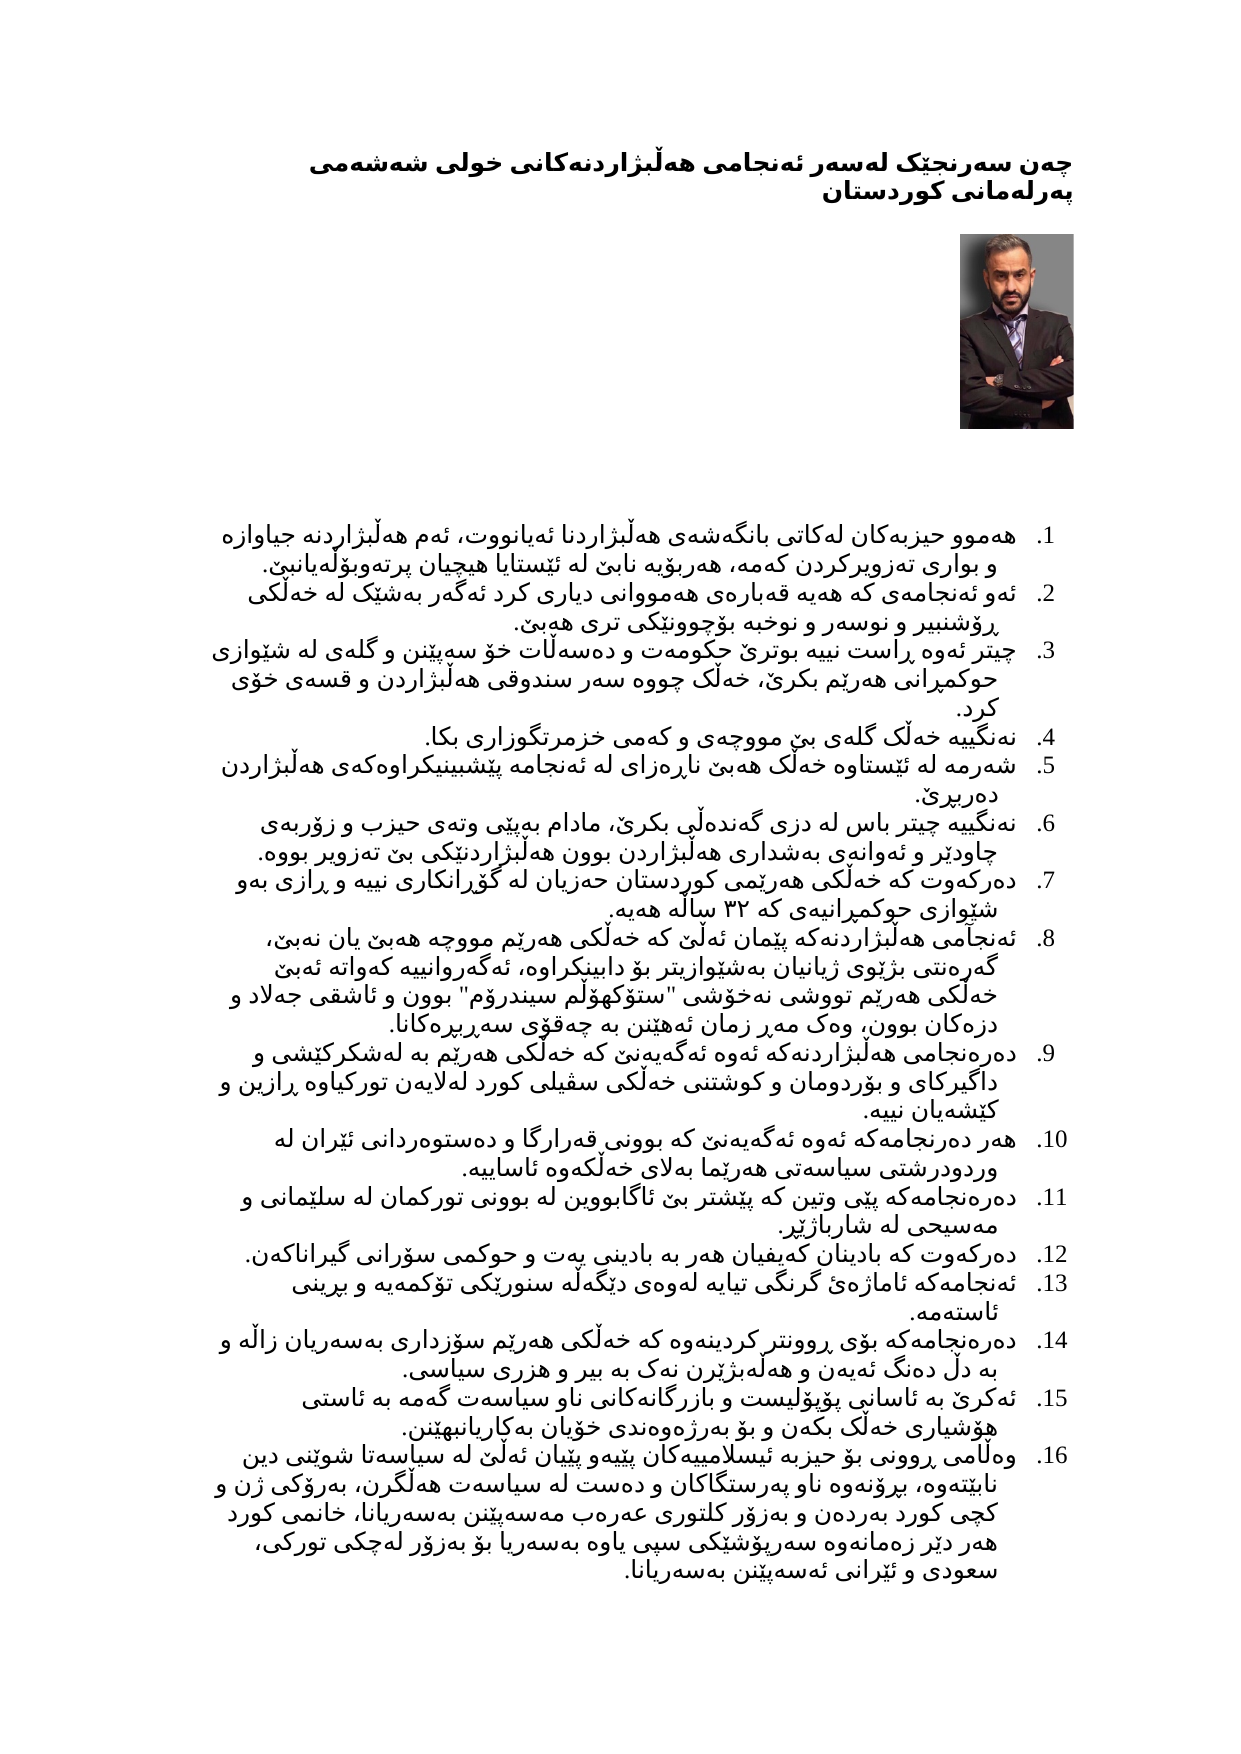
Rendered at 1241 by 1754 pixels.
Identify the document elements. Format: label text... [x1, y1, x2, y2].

list دەرەنجامەکە بۆی ڕوونتر کردینەوە کە خەڵکی هەرێم سۆزداری بەسەریان زاڵە و بە دڵ دەنگ ئەیەن و هەڵەبژێرن نەک بە بیر و هزری سیاسی. [204, 1326, 1036, 1383]
list دەرەنجامەکە پێی وتین کە پێشتر بێ ئاگابووین لە بوونی تورکمان لە سلێمانی و مەسیحی لە شارباژێڕ. [204, 1182, 1036, 1239]
list هەموو حیزبەکان لەکاتی بانگەشەی هەڵبژاردنا ئەیانووت، ئەم هەڵبژاردنە جیاوازە و بواری تەزویرکردن کەمە، هەربۆیە نابێ لە ئێستایا هیچیان پرتەوبۆڵەیانبێ. [204, 521, 1036, 578]
list چیتر ئەوە ڕاست نییە بوترێ حکومەت و دەسەڵات خۆ سەپێنن و گلەی لە شێوازی حوکمڕانی هەرێم بکرێ، خەڵک چووە سەر سندوقی هەڵبژاردن و قسەی خۆی کرد. [204, 636, 1036, 722]
picture [960, 234, 1074, 429]
list دەرکەوت کە خەڵکی هەرێمی کوردستان حەزیان لە گۆڕانکاری نییە و ڕازی بەو شێوازی حوکمڕانیەی کە ٣٢ ساڵە هەیە. [204, 866, 1036, 923]
list وەڵامی ڕوونی بۆ حیزبە ئیسلامییەکان پێیەو پێیان ئەڵێ لە سیاسەتا شوێنی دین نابێتەوە، بڕۆنەوە ناو پەرستگاکان و دەست لە سیاسەت هەڵگرن، بەرۆکی ژن و کچی کورد بەردەن و بەزۆر کلتوری عەرەب مەسەپێنن بەسەریانا، خانمی کورد هەر دێر زەمانەوە سەرپۆشێکی سپی یاوە بەسەریا بۆ بەزۆر لەچکی تورکی، سعودی و ئێرانی ئەسەپێنن بەسەریانا. [204, 1441, 1036, 1584]
list نەنگییە چیتر باس لە دزی گەندەڵی بکرێ، مادام بەپێی وتەی حیزب و زۆربەی چاودێر و ئەوانەی بەشداری هەڵبژاردن بوون هەڵبژاردنێکی بێ تەزویر بووە. [204, 808, 1036, 866]
list ئەنجامەکە ئاماژەئ گرنگی تیایە لەوەی دێگەڵە سنورێکی تۆکمەیە و بڕینی ئاستەمە. [204, 1268, 1036, 1326]
list ئەکرێ بە ئاسانی پۆپۆلیست و بازرگانەکانی ناو سیاسەت گەمە بە ئاستی هۆشیاری خەڵک بکەن و بۆ بەرژەوەندی خۆیان بەکاریانبهێنن. [204, 1383, 1036, 1441]
text چەن سەرنجێک لەسەر ئەنجامی هەڵبژاردنەکانی خولی شەشەمی پەرلەمانی کوردستان [204, 148, 1074, 205]
list هەر دەرنجامەکە ئەوە ئەگەیەنێ کە بوونی قەرارگا و دەستوەردانی ئێران لە وردودرشتی سیاسەتی هەرێما بەلای خەڵکەوە ئاساییە. [204, 1124, 1036, 1182]
list ئەو ئەنجامەی کە هەیە قەبارەی هەمووانی دیاری کرد ئەگەر بەشێک لە خەڵکی ڕۆشنبیر و نوسەر و نوخبە بۆچوونێکی تری هەبێ. [204, 578, 1036, 636]
list دەرەنجامی هەڵبژاردنەکە ئەوە ئەگەیەنێ کە خەڵکی هەرێم بە لەشکرکێشی و داگیرکای و بۆردومان و کوشتنی خەڵکی سڤیلی کورد لەلایەن تورکیاوە ڕازین و کێشەیان نییە. [204, 1038, 1036, 1124]
list دەرکەوت کە بادینان کەیفیان هەر بە بادینی یەت و حوکمی سۆرانی گیراناکەن. [204, 1239, 1036, 1268]
list شەرمە لە ئێستاوە خەڵک هەبێ ناڕەزای لە ئەنجامە پێشبینیکراوەکەی هەڵبژاردن دەربڕێ. [204, 751, 1036, 808]
list ئەنجآمی هەڵبژاردنەکە پێمان ئەڵێ کە خەڵکی هەرێم مووچە هەبێ یان نەبێ، گەرەنتی بژێوی ژیانیان بەشێوازیتر بۆ دابینکراوە، ئەگەروانییە کەواتە ئەبێ خەڵکی هەرێم تووشی نەخۆشی "ستۆکهۆڵم سیندرۆم" بوون و ئاشقی جەلاد و دزەکان بوون، وەک مەڕ زمان ئەهێنن بە چەقۆی سەڕبڕەکانا. [204, 923, 1036, 1038]
list نەنگییە خەڵک گلەی بێ مووچەی و کەمی خزمرتگوزاری بکا. [204, 722, 1036, 751]
